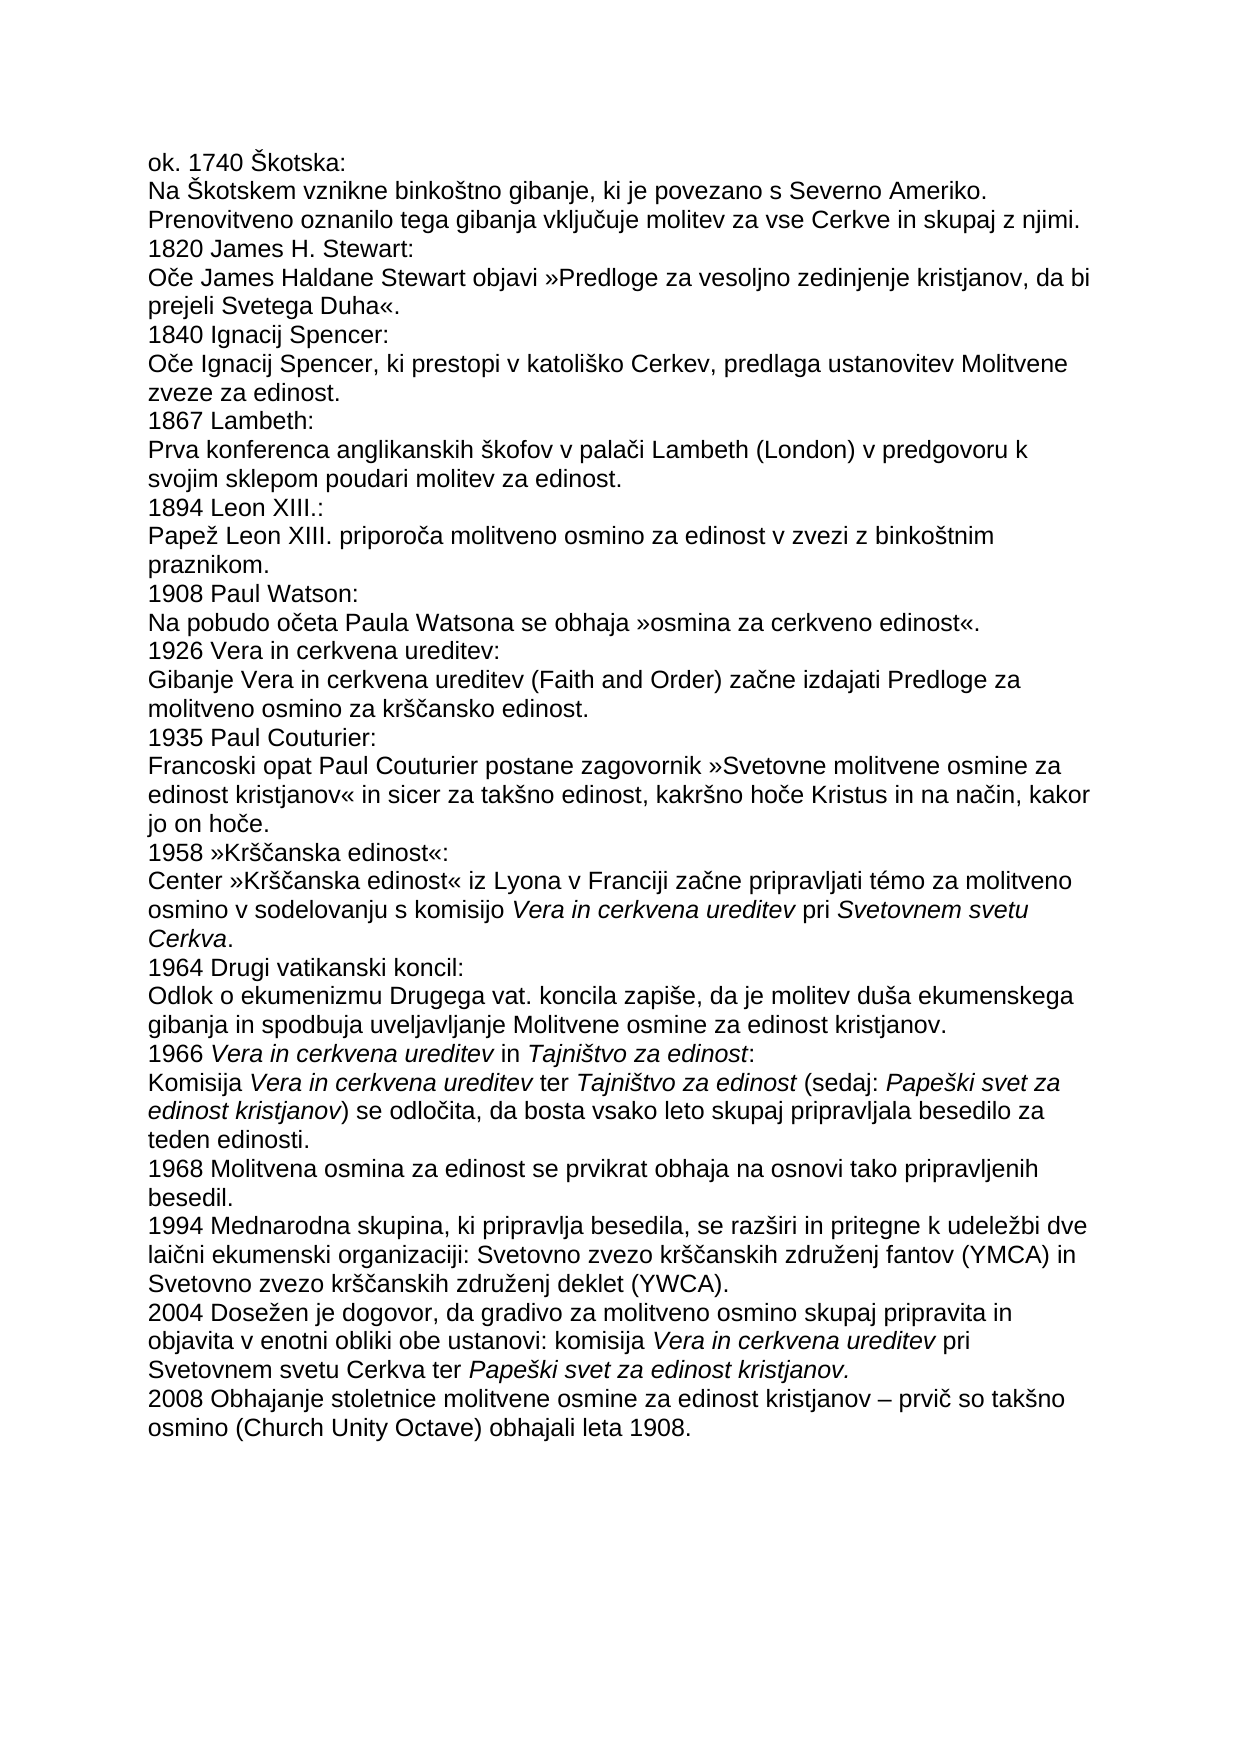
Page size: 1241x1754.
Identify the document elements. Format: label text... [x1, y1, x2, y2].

text 1820 James H. Stewart: [148, 234, 1093, 263]
text 1840 Ignacij Spencer: [148, 320, 1093, 349]
text Na pobudo očeta Paula Watsona se obhaja »osmina za cerkveno edinost«. [148, 608, 1093, 636]
text 1966 Vera in cerkvena ureditev in Tajništvo za edinost: [148, 1039, 1093, 1068]
text 1964 Drugi vatikanski koncil: [148, 953, 1093, 981]
text 1935 Paul Couturier: [148, 723, 1093, 751]
text 2004 Dosežen je dogovor, da gradivo za molitveno osmino skupaj pripravita in objavita v enotni obliki obe ustanovi: komisija Vera in cerkvena ureditev pri Svetovnem svetu Cerkva ter Papeški svet za edinost kristjanov. [148, 1298, 1093, 1384]
text 1958 »Krščanska edinost«: [148, 838, 1093, 866]
text Oče James Haldane Stewart objavi »Predloge za vesoljno zedinjenje kristjanov, da bi prejeli Svetega Duha«. [148, 263, 1093, 320]
text Papež Leon XIII. priporoča molitveno osmino za edinost v zvezi z binkoštnim praznikom. [148, 521, 1093, 579]
text Gibanje Vera in cerkvena ureditev (Faith and Order) začne izdajati Predloge za molitveno osmino za krščansko edinost. [148, 665, 1093, 723]
text 1994 Mednarodna skupina, ki pripravlja besedila, se razširi in pritegne k udeležbi dve laični ekumenski organizaciji: Svetovno zvezo krščanskih združenj fantov (YMCA) in Svetovno zvezo krščanskih združenj deklet (YWCA). [148, 1211, 1093, 1298]
text Odlok o ekumenizmu Drugega vat. koncila zapiše, da je molitev duša ekumenskega gibanja in spodbuja uveljavljanje Molitvene osmine za edinost kristjanov. [148, 981, 1093, 1039]
text Prva konferenca anglikanskih škofov v palači Lambeth (London) v predgovoru k svojim sklepom poudari molitev za edinost. [148, 435, 1093, 493]
text Oče Ignacij Spencer, ki prestopi v katoliško Cerkev, predlaga ustanovitev Molitvene zveze za edinost. [148, 349, 1093, 406]
text Komisija Vera in cerkvena ureditev ter Tajništvo za edinost (sedaj: Papeški svet za edinost kristjanov) se odločita, da bosta vsako leto skupaj pripravljala besedilo za teden edinosti. [148, 1068, 1093, 1154]
text 1894 Leon XIII.: [148, 493, 1093, 521]
text 1908 Paul Watson: [148, 579, 1093, 608]
text Center »Krščanska edinost« iz Lyona v Franciji začne pripravljati témo za molitveno osmino v sodelovanju s komisijo Vera in cerkvena ureditev pri Svetovnem svetu Cerkva. [148, 866, 1093, 953]
text Na Škotskem vznikne binkoštno gibanje, ki je povezano s Severno Ameriko. Prenovitveno oznanilo tega gibanja vključuje molitev za vse Cerkve in skupaj z njimi. [148, 176, 1093, 234]
text 1968 Molitvena osmina za edinost se prvikrat obhaja na osnovi tako pripravljenih besedil. [148, 1154, 1093, 1211]
text 1926 Vera in cerkvena ureditev: [148, 636, 1093, 665]
text 1867 Lambeth: [148, 406, 1093, 435]
text 2008 Obhajanje stoletnice molitvene osmine za edinost kristjanov – prvič so takšno osmino (Church Unity Octave) obhajali leta 1908. [148, 1384, 1093, 1441]
text Francoski opat Paul Couturier postane zagovornik »Svetovne molitvene osmine za edinost kristjanov« in sicer za takšno edinost, kakršno hoče Kristus in na način, kakor jo on hoče. [148, 751, 1093, 838]
text ok. 1740 Škotska: [148, 148, 1093, 176]
